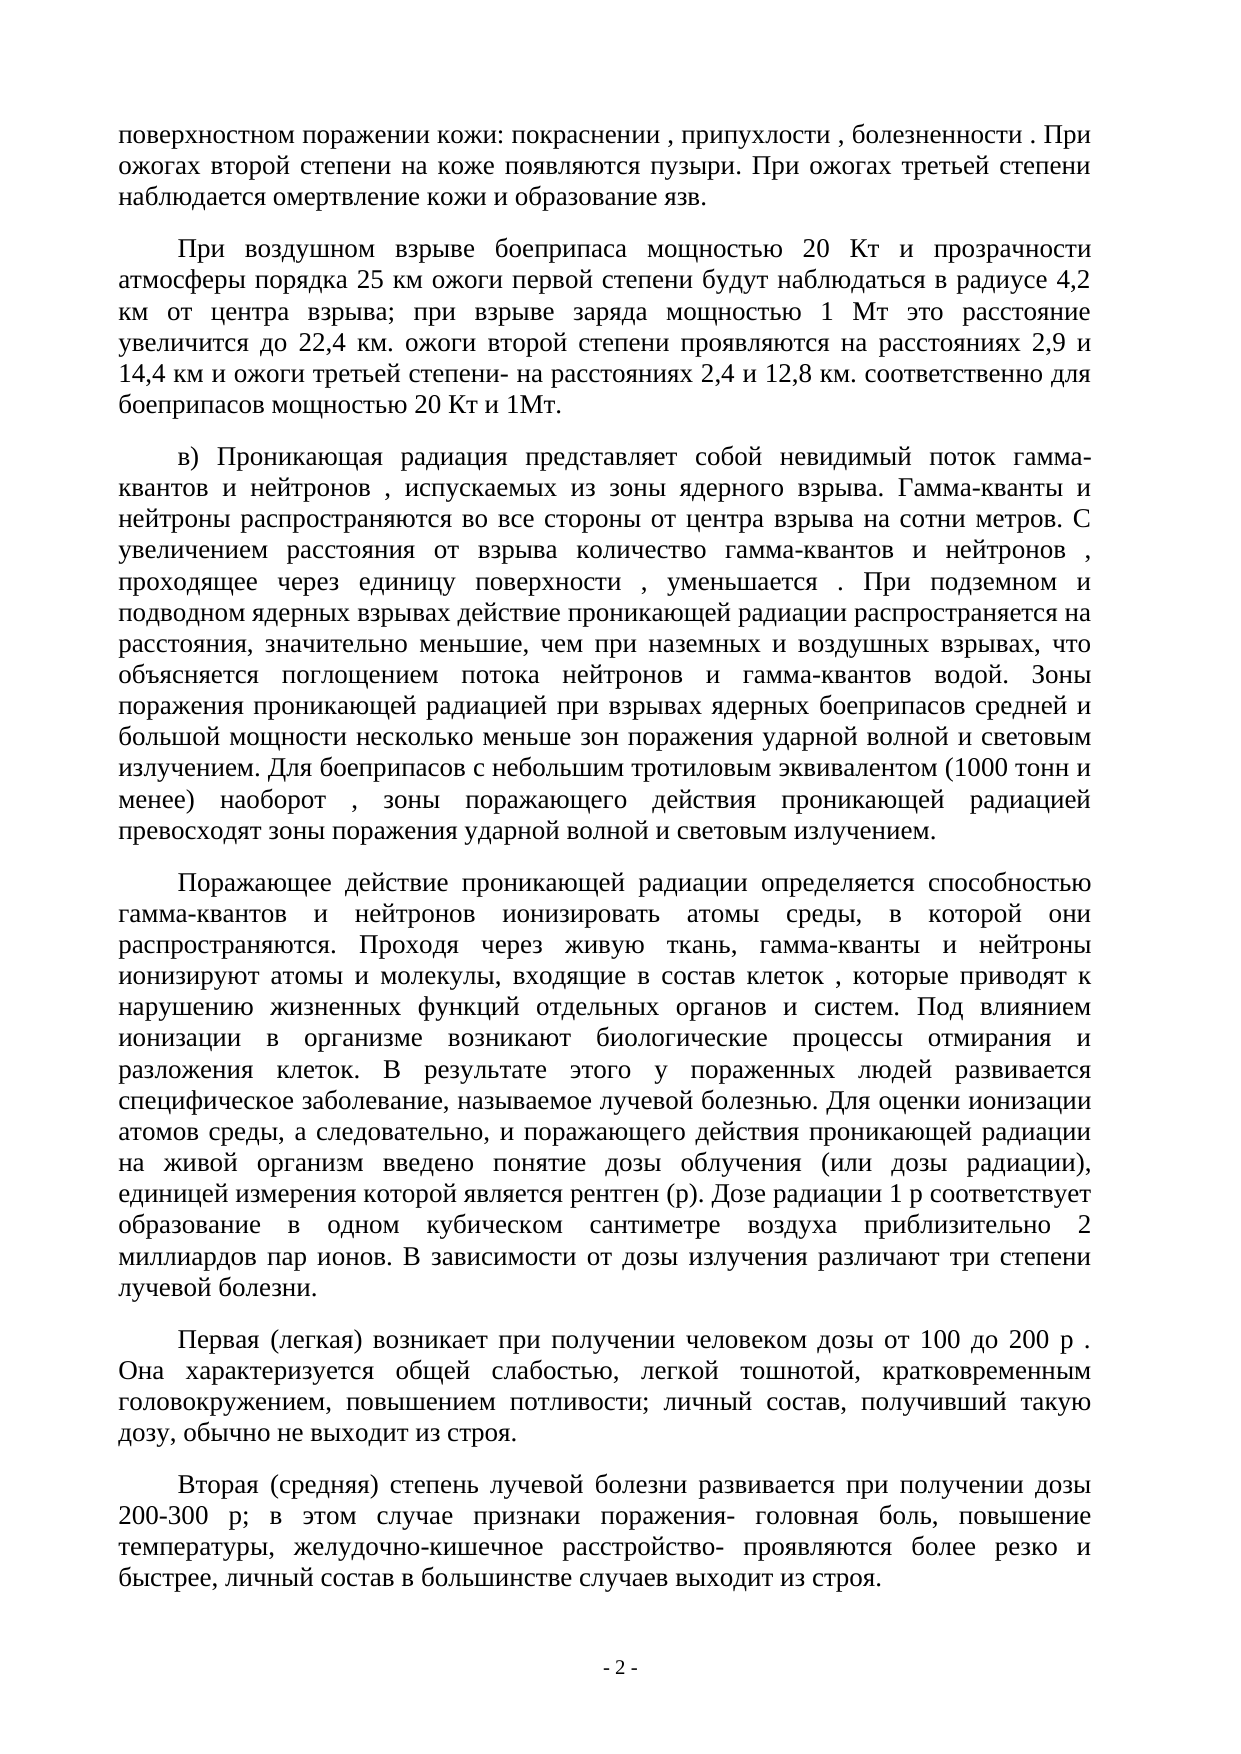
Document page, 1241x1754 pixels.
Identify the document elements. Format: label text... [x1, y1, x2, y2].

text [118, 118, 1092, 212]
text При воздушном взрыве боеприпаса мощностью 20 Кт и прозрачности атмосферы порядка 25 км ожоги первой степени будут наблюдаться в радиусе 4,2 км от центра взрыва; при взрыве заряда мощностью 1 Мт это расстояние увеличится до 22,4 км. ожоги второй степени проявляются на расстояниях 2,9 и 14,4 км и ожоги третьей степени- на расстояниях 2,4 и 12,8 км. соответственно для боеприпасов мощностью 20 Кт и 1Мт. [118, 232, 1092, 419]
text в) Проникающая радиация представляет собой невидимый поток гамма-квантов и нейтронов , испускаемых из зоны ядерного взрыва. Гамма-кванты и нейтроны распространяются во все стороны от центра взрыва на сотни метров. С увеличением расстояния от взрыва количество гамма-квантов и нейтронов , проходящее через единицу поверхности , уменьшается . При подземном и подводном ядерных взрывах действие проникающей радиации распространяется на расстояния, значительно меньшие, чем при наземных и воздушных взрывах, что объясняется поглощением потока нейтронов и гамма-квантов водой. Зоны поражения проникающей радиацией при взрывах ядерных боеприпасов средней и большой мощности несколько меньше зон поражения ударной волной и световым излучением. Для боеприпасов с небольшим тротиловым эквивалентом (1000 тонн и менее) наоборот , зоны поражающего действия проникающей радиацией превосходят зоны поражения ударной волной и световым излучением. [118, 440, 1092, 845]
text Вторая (средняя) степень лучевой болезни развивается при получении дозы 200-300 р; в этом случае признаки поражения- головная боль, повышение температуры, желудочно-кишечное расстройство- проявляются более резко и быстрее, личный состав в большинстве случаев выходит из строя. [118, 1468, 1092, 1593]
text Первая (легкая) возникает при получении человеком дозы от 100 до 200 р . Она характеризуется общей слабостью, легкой тошнотой, кратковременным головокружением, повышением потливости; личный состав, получивший такую дозу, обычно не выходит из строя. [118, 1323, 1092, 1447]
text Поражающее действие проникающей радиации определяется способностью гамма-квантов и нейтронов ионизировать атомы среды, в которой они распространяются. Проходя через живую ткань, гамма-кванты и нейтроны ионизируют атомы и молекулы, входящие в состав клеток , которые приводят к нарушению жизненных функций отдельных органов и систем. Под влиянием ионизации в организме возникают биологические процессы отмирания и разложения клеток. В результате этого у пораженных людей развивается специфическое заболевание, называемое лучевой болезнью. Для оценки ионизации атомов среды, а следовательно, и поражающего действия проникающей радиации на живой организм введено понятие дозы облучения (или дозы радиации), единицей измерения которой является рентген (р). Дозе радиации 1 р соответствует образование в одном кубическом сантиметре воздуха приблизительно 2 миллиардов пар ионов. В зависимости от дозы излучения различают три степени лучевой болезни. [118, 866, 1092, 1302]
